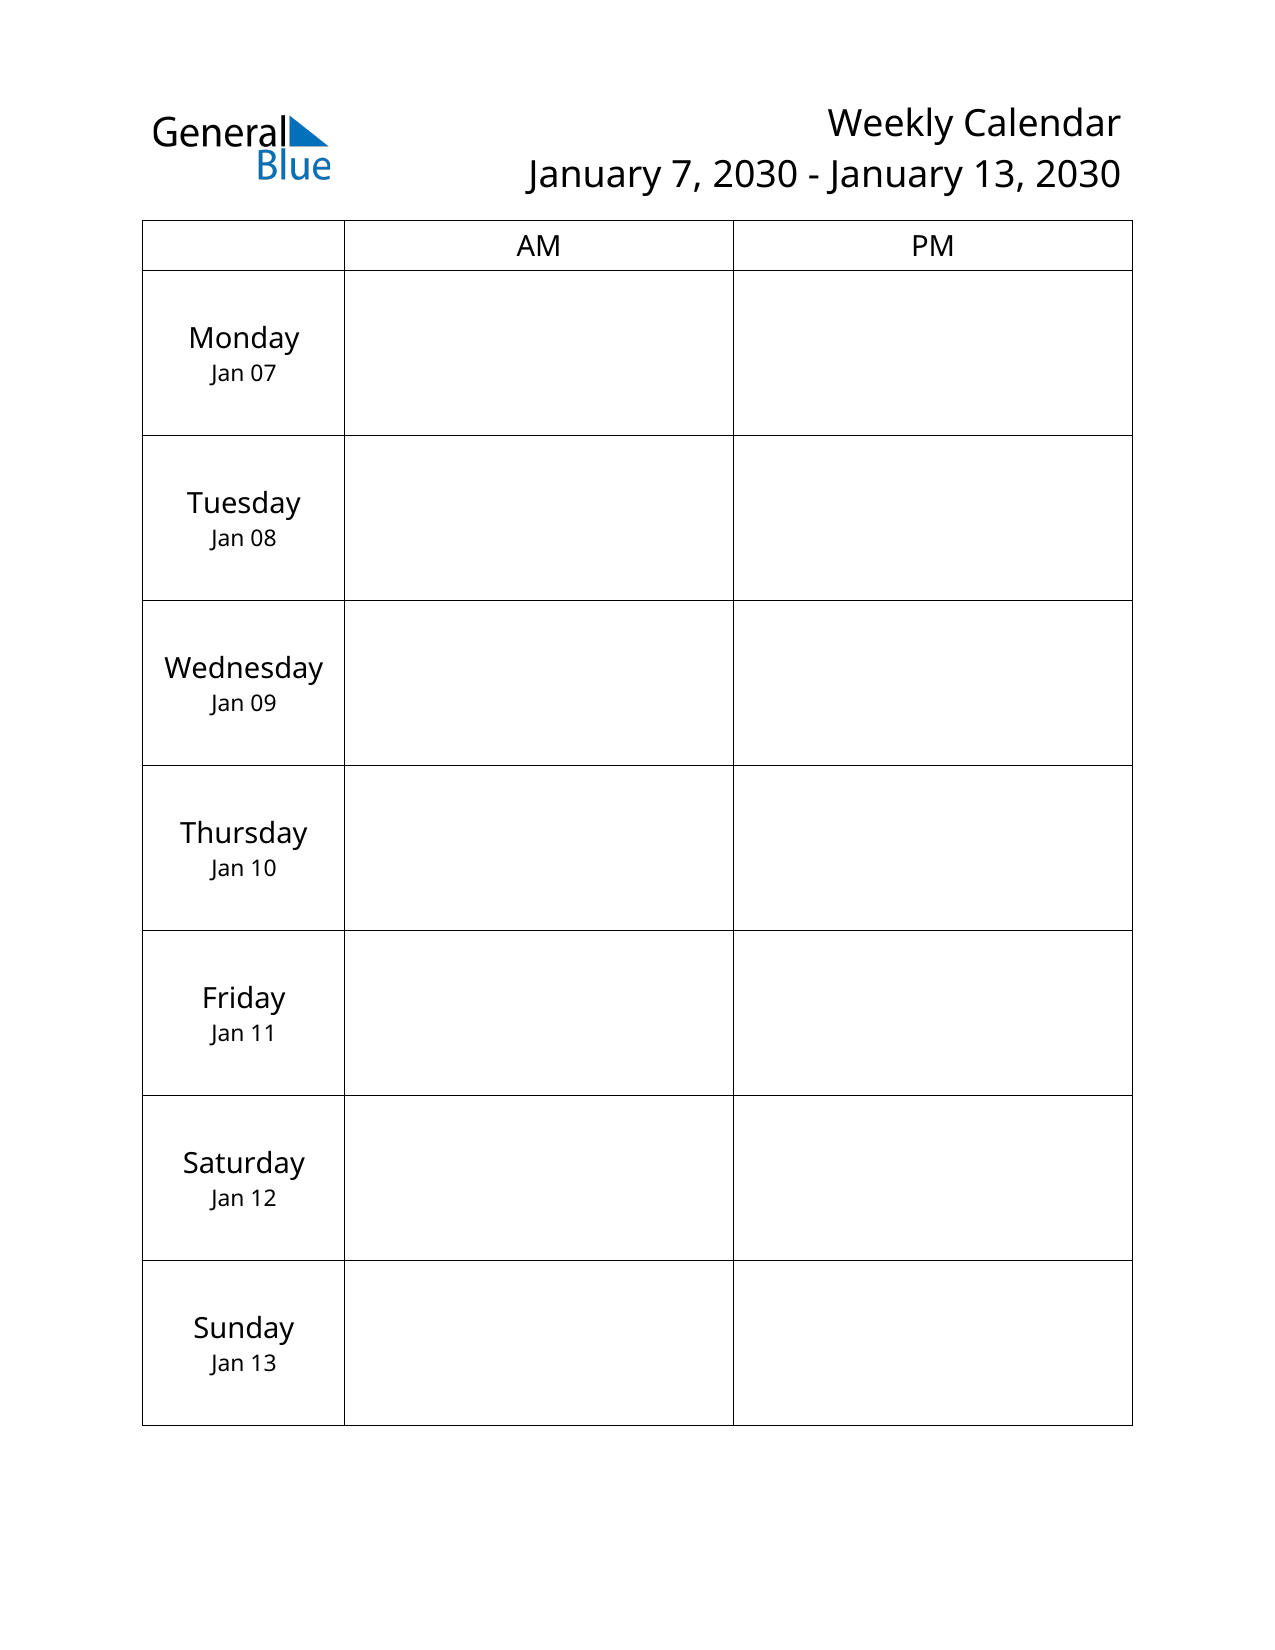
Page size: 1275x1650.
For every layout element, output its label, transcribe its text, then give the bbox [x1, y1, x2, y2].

table_cell Wednesday Jan 09 [143, 601, 344, 765]
table_cell [734, 601, 1132, 765]
table_cell Monday Jan 07 [143, 271, 344, 435]
table_cell [734, 766, 1132, 930]
table_cell [345, 1096, 733, 1260]
table_cell Sunday Jan 13 [143, 1261, 344, 1425]
table_cell [734, 1096, 1132, 1260]
table_cell [345, 436, 733, 600]
table_cell [734, 436, 1132, 600]
table_cell [734, 271, 1132, 435]
table_header [143, 75, 345, 219]
table_cell PM [734, 221, 1132, 270]
table_cell Saturday Jan 12 [143, 1096, 344, 1260]
table_cell [345, 931, 733, 1095]
table_cell AM [345, 221, 733, 270]
table_cell Thursday Jan 10 [143, 766, 344, 930]
table_header Weekly Calendar January 7, 2030 - January 13, 2030 [345, 75, 1132, 219]
table_cell [734, 1261, 1132, 1425]
table_cell [143, 221, 344, 270]
table_cell [345, 601, 733, 765]
table_cell Tuesday Jan 08 [143, 436, 344, 600]
table_cell [345, 766, 733, 930]
table_cell [345, 271, 733, 435]
table_cell Friday Jan 11 [143, 931, 344, 1095]
table_cell [734, 931, 1132, 1095]
picture [153, 115, 331, 180]
table_cell [345, 1261, 733, 1425]
